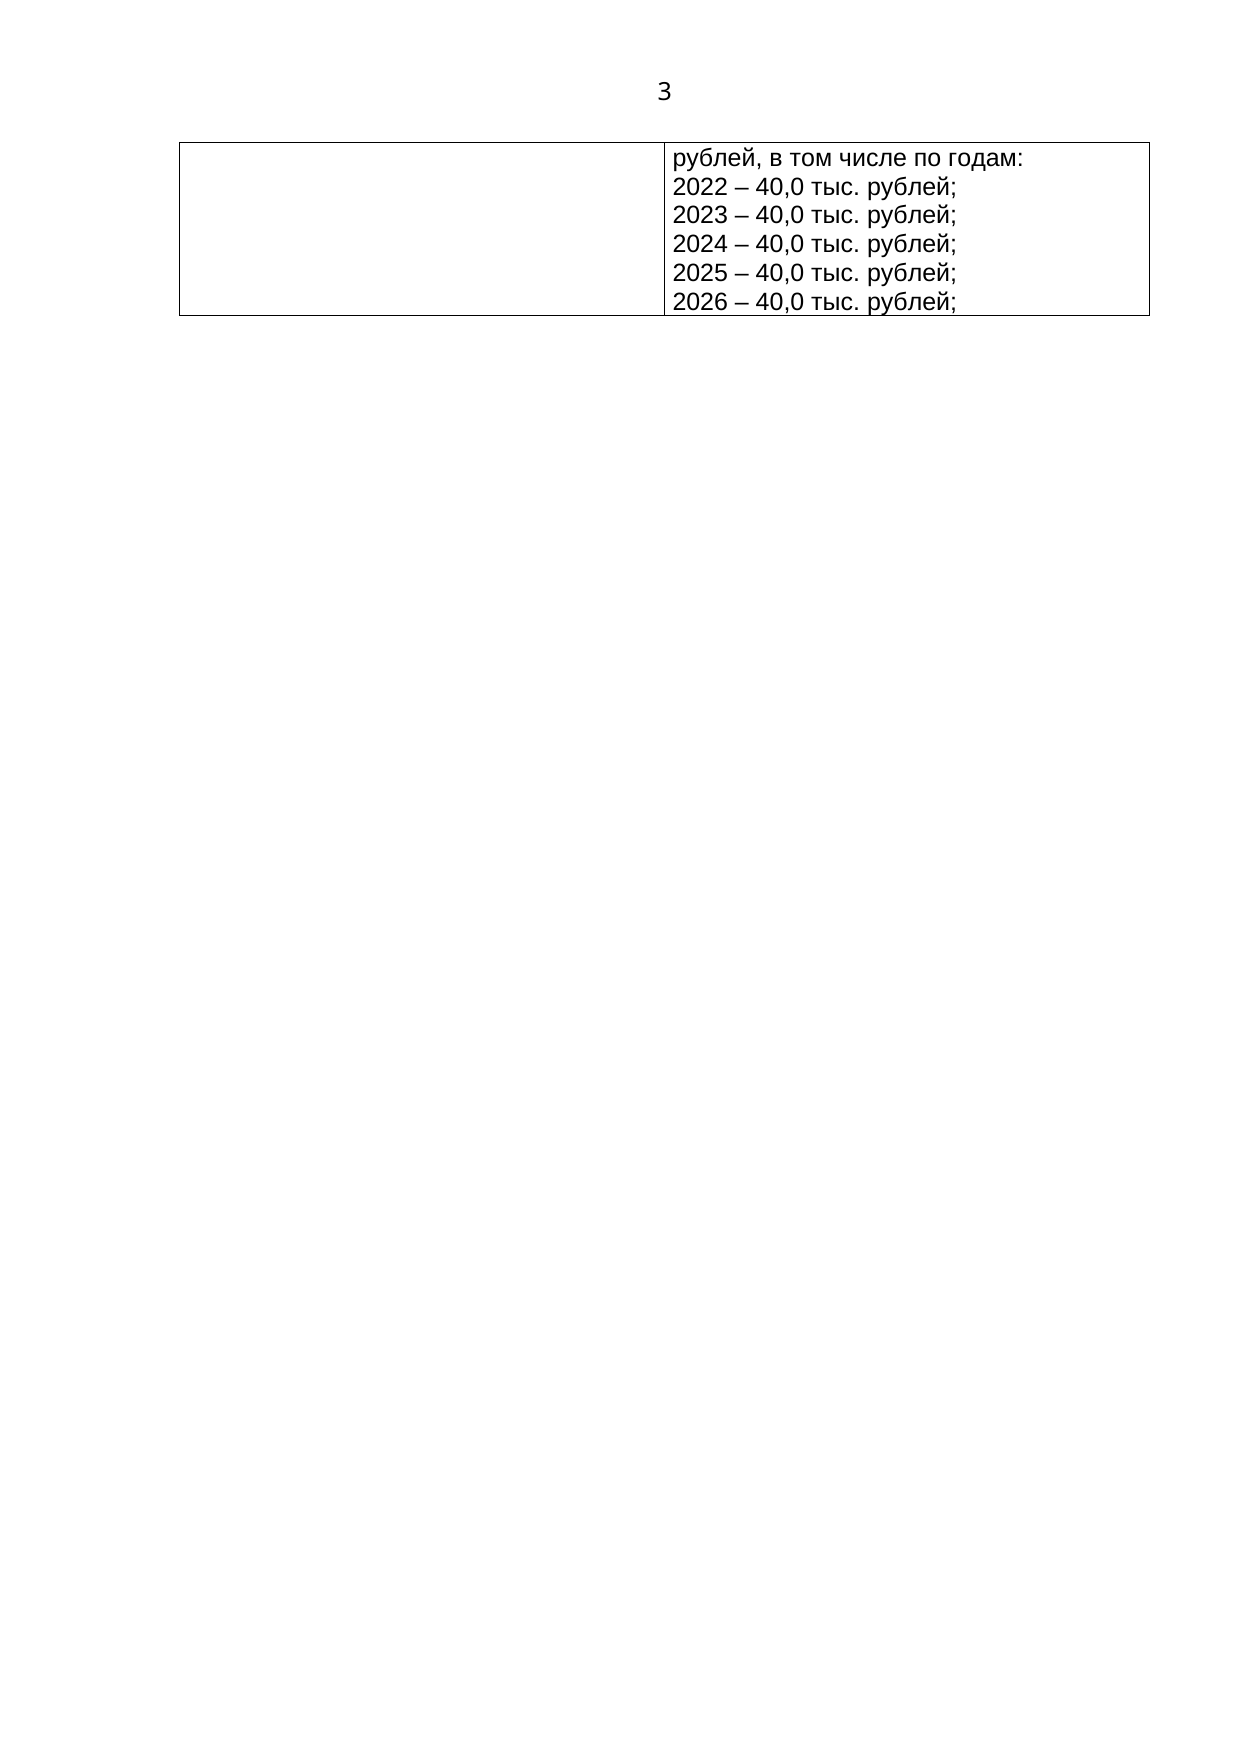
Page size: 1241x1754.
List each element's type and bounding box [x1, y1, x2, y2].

table_cell [180, 143, 664, 315]
table_cell [665, 143, 1149, 315]
